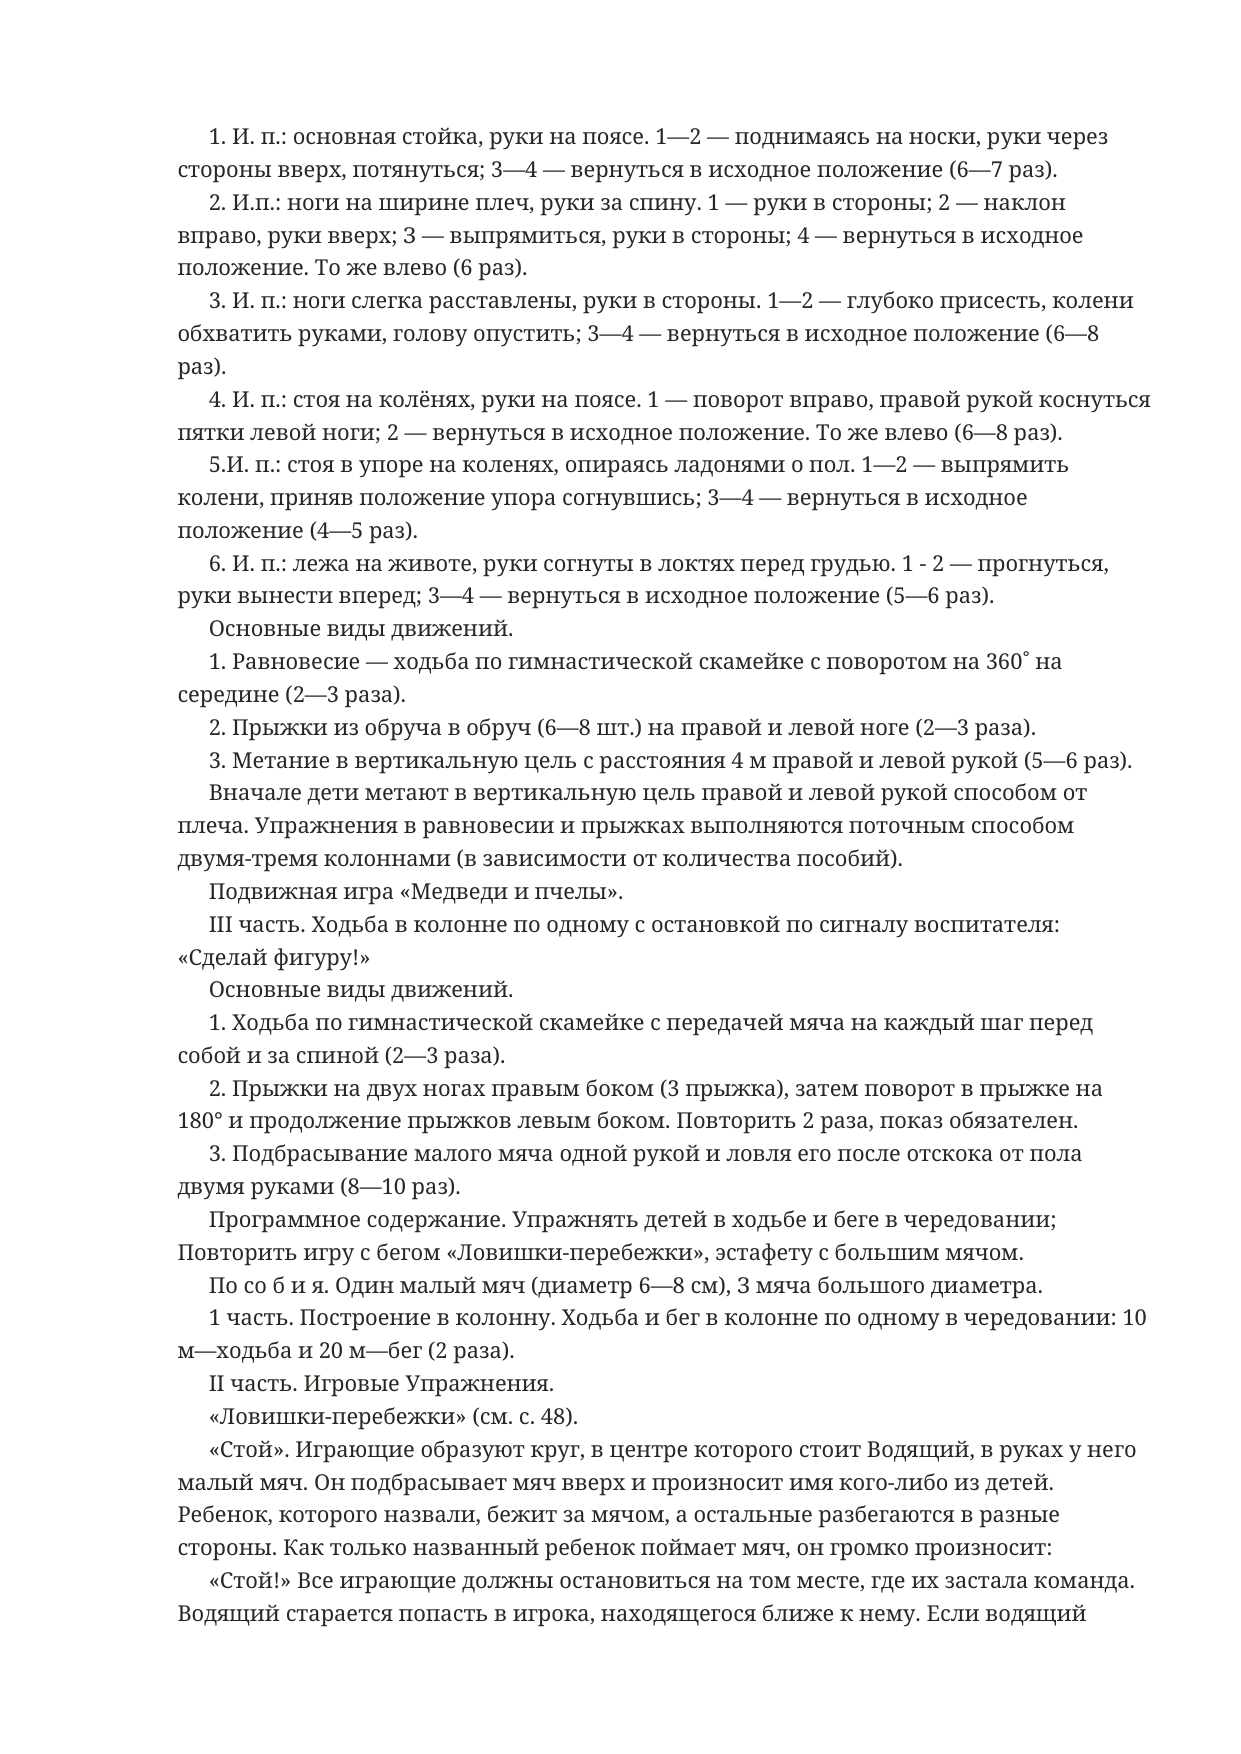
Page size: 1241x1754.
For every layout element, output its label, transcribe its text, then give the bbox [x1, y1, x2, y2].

text 2. Прыжки на двух ногах правым боком (3 прыжка), затем поворот в прыжке на 180° и продолжение прыжков левым боком. Повторить 2 раза, показ обязателен. [177, 1070, 1152, 1135]
text Основные виды движений. [177, 971, 1152, 1004]
text «Ловишки-перебежки» (см. с. 48). [177, 1398, 1152, 1431]
text 6. И. п.: лежа на животе, руки согнуты в локтях перед грудью. 1 - 2 — прогнуться, руки вынести вперед; 3—4 — вернуться в исходное положение (5—6 раз). [177, 545, 1152, 610]
text Вначале дети метают в вертикальную цель правой и левой рукой способом от плеча. Упражнения в равновесии и прыжках выполняются поточным способом двумя-тремя колоннами (в зависимости от количества пособий). [177, 774, 1152, 873]
text Программное содержание. Упражнять детей в ходьбе и беге в чередовании; Повторить игру с бегом «Ловишки-перебежки», эстафету с большим мячом. [177, 1201, 1152, 1267]
text 1. Ходьба по гимнастической скамейке с передачей мяча на каждый шаг перед собой и за спиной (2—3 раза). [177, 1004, 1152, 1070]
text 4. И. п.: стоя на колёнях, руки на поясе. 1 — поворот вправо, правой рукой коснуться пятки левой ноги; 2 — вернуться в исходное положение. То же влево (6—8 раз). [177, 381, 1152, 446]
text 1. И. п.: основная стойка, руки на поясе. 1—2 — поднимаясь на носки, руки через стороны вверх, потянуться; 3—4 — вернуться в исходное положение (6—7 раз). [177, 118, 1152, 184]
text По со б и я. Один малый мяч (диаметр 6—8 см), З мяча большого диаметра. [177, 1267, 1152, 1299]
text 2. И.п.: ноги на ширине плеч, руки за спину. 1 — руки в стороны; 2 — наклон вправо, руки вверх; З — выпрямиться, руки в стороны; 4 — вернуться в исходное положение. То же влево (6 раз). [177, 184, 1152, 282]
text 1 часть. Построение в колонну. Ходьба и бег в колонне по одному в чередовании: 10 м—ходьба и 20 м—бег (2 раза). [177, 1299, 1152, 1365]
text Основные виды движений. [177, 610, 1152, 643]
text 3. Метание в вертикальную цель с расстояния 4 м правой и левой рукой (5—6 раз). [177, 742, 1152, 774]
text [177, 1562, 1152, 1627]
text III часть. Ходьба в колонне по одному с остановкой по сигналу воспитателя: «Сделай фигуру!» [177, 906, 1152, 971]
text 3. Подбрасывание малого мяча одной рукой и ловля его после отскока от пола двумя руками (8—10 раз). [177, 1135, 1152, 1201]
text 3. И. п.: ноги слегка расставлены, руки в стороны. 1—2 — глубоко присесть, колени обхватить руками, голову опустить; 3—4 — вернуться в исходное положение (6—8 раз). [177, 282, 1152, 381]
text 1. Равновесие — ходьба по гимнастической скамейке с поворотом на 360˚ на середине (2—3 раза). [177, 643, 1152, 709]
text II часть. Игровые Упражнения. [177, 1365, 1152, 1398]
text «Стой». Играющие образуют круг, в центре которого стоит Водящий, в руках у него малый мяч. Он подбрасывает мяч вверх и произносит имя кого-либо из детей. Ребенок, которого назвали, бежит за мячом, а остальные разбегаются в разные стороны. Как только названный ребенок поймает мяч, он громко произносит: [177, 1431, 1152, 1562]
text Подвижная игра «Медведи и пчелы». [177, 873, 1152, 906]
text 5.И. п.: стоя в упоре на коленях, опираясь ладонями о пол. 1—2 — выпрямить колени, приняв положение упора согнувшись; 3—4 — вернуться в исходное положение (4—5 раз). [177, 446, 1152, 545]
text 2. Прыжки из обруча в обруч (6—8 шт.) на правой и левой ноге (2—3 раза). [177, 709, 1152, 742]
